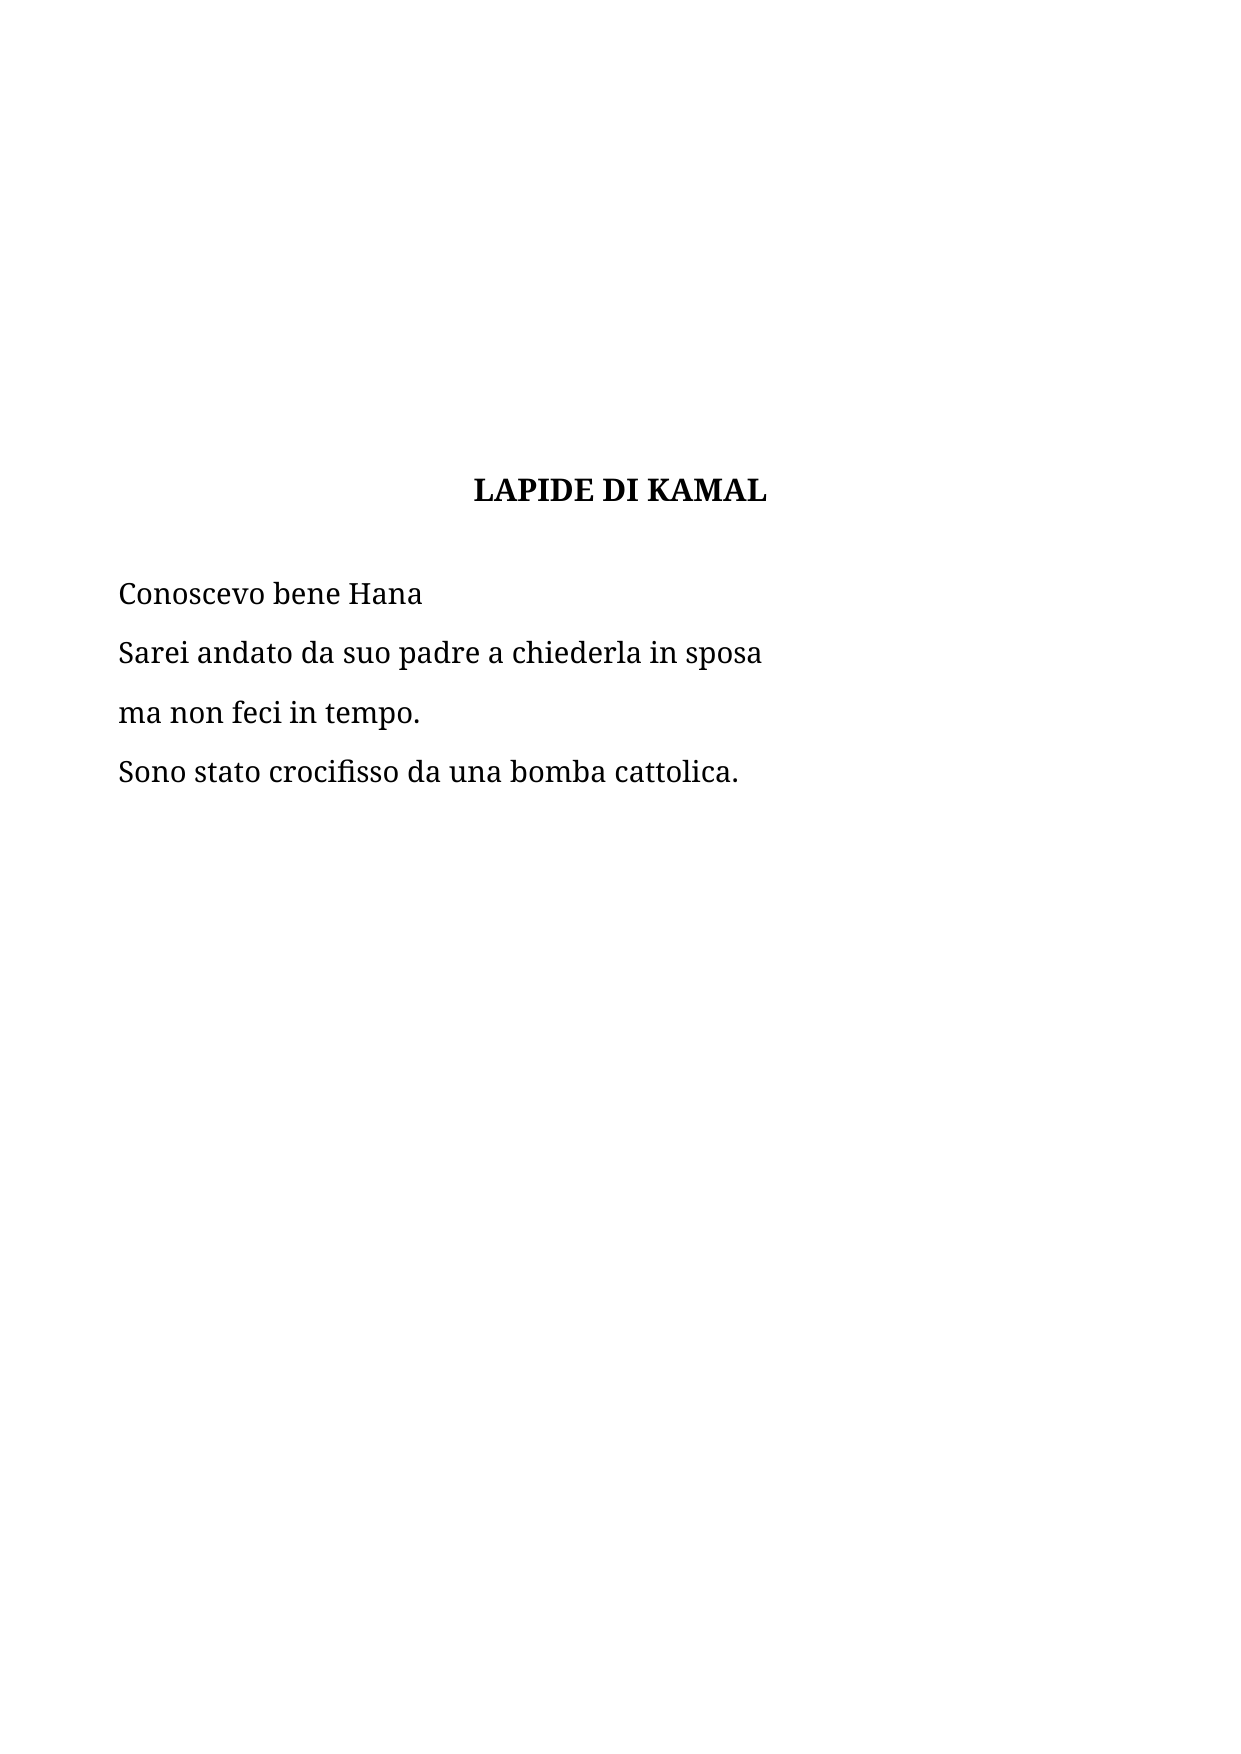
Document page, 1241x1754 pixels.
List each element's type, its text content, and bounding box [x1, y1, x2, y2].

text Sarei andato da suo padre a chiederla in sposa [118, 632, 1122, 672]
text ma non feci in tempo. [118, 692, 1122, 732]
subtitle LAPIDE DI KAMAL [118, 467, 1122, 510]
text Sono stato crocifisso da una bomba cattolica. [118, 751, 1122, 791]
text Conoscevo bene Hana [118, 573, 1122, 613]
